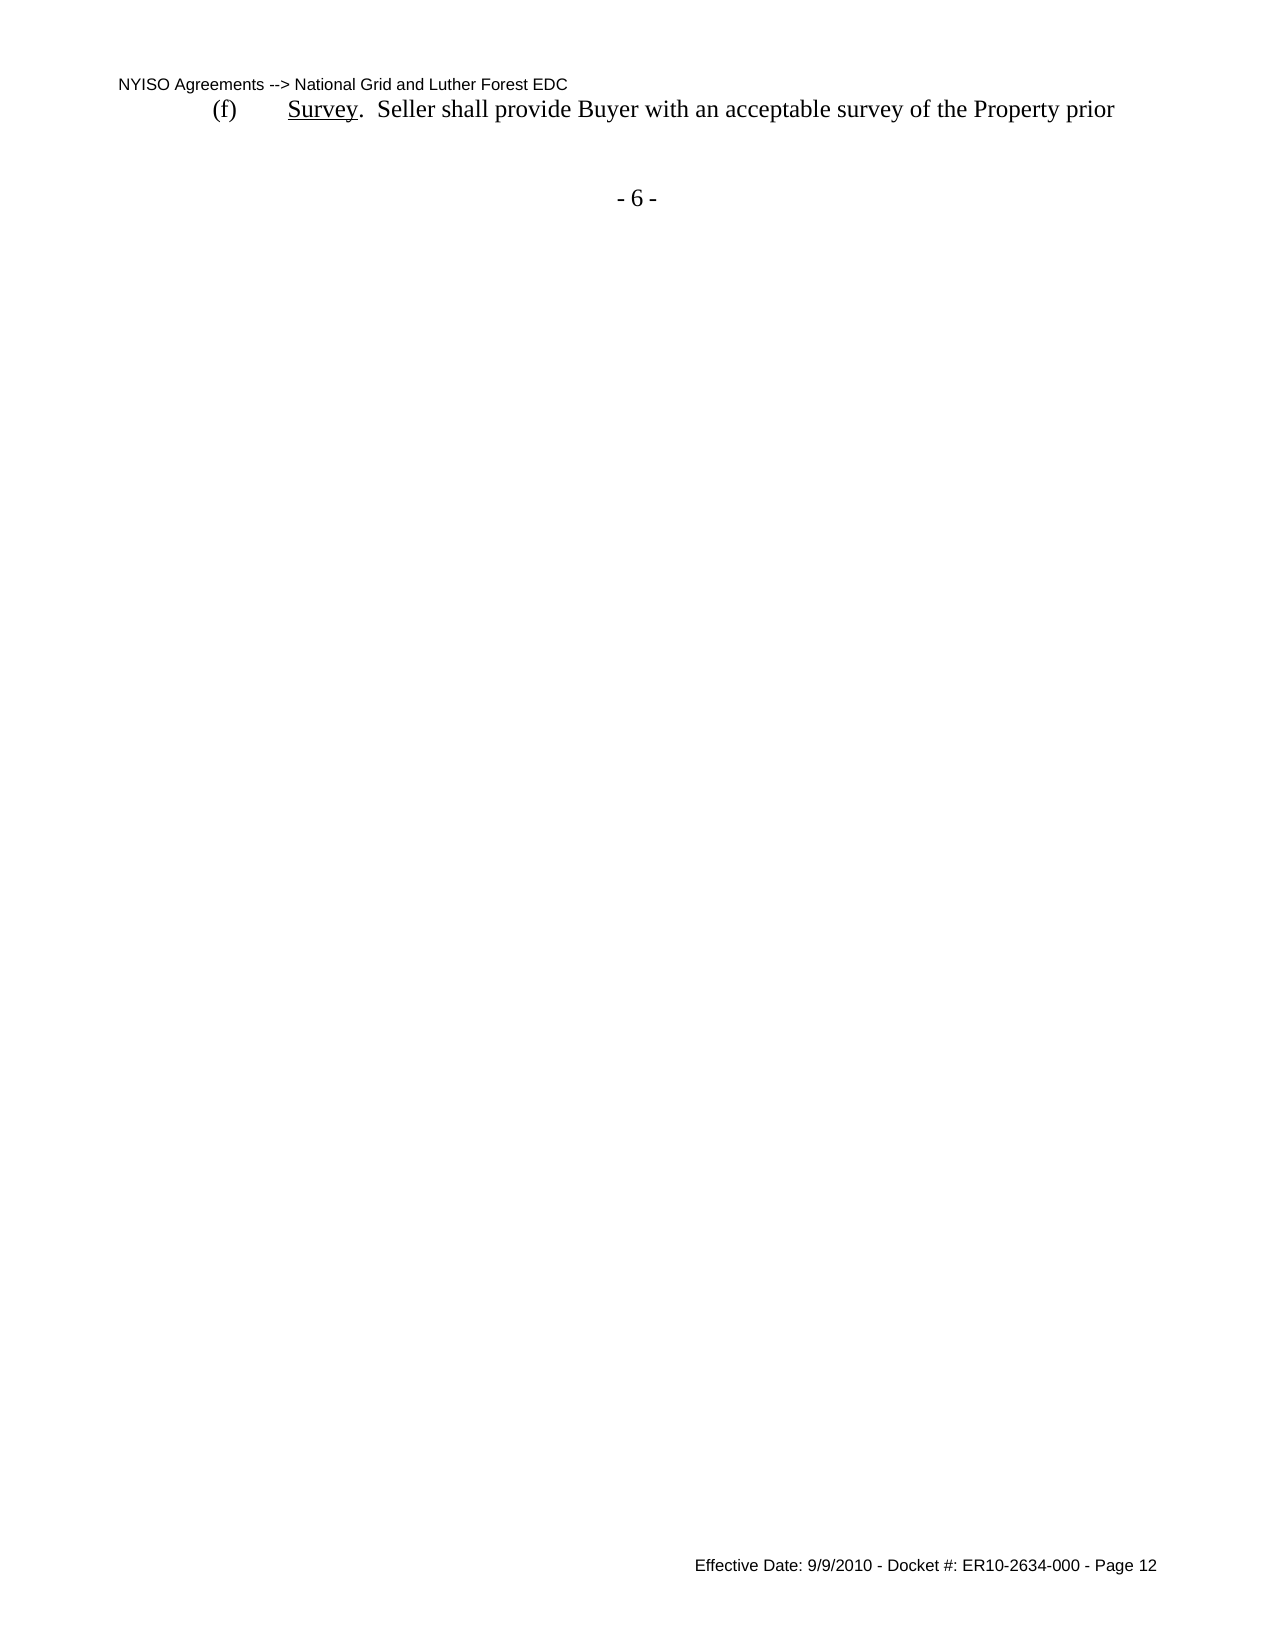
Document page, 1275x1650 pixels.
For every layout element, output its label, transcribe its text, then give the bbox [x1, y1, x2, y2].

text - 6 - [617, 184, 1275, 212]
text (f) Survey. Seller shall provide Buyer with an acceptable survey of the Property prior [212, 94, 1275, 123]
